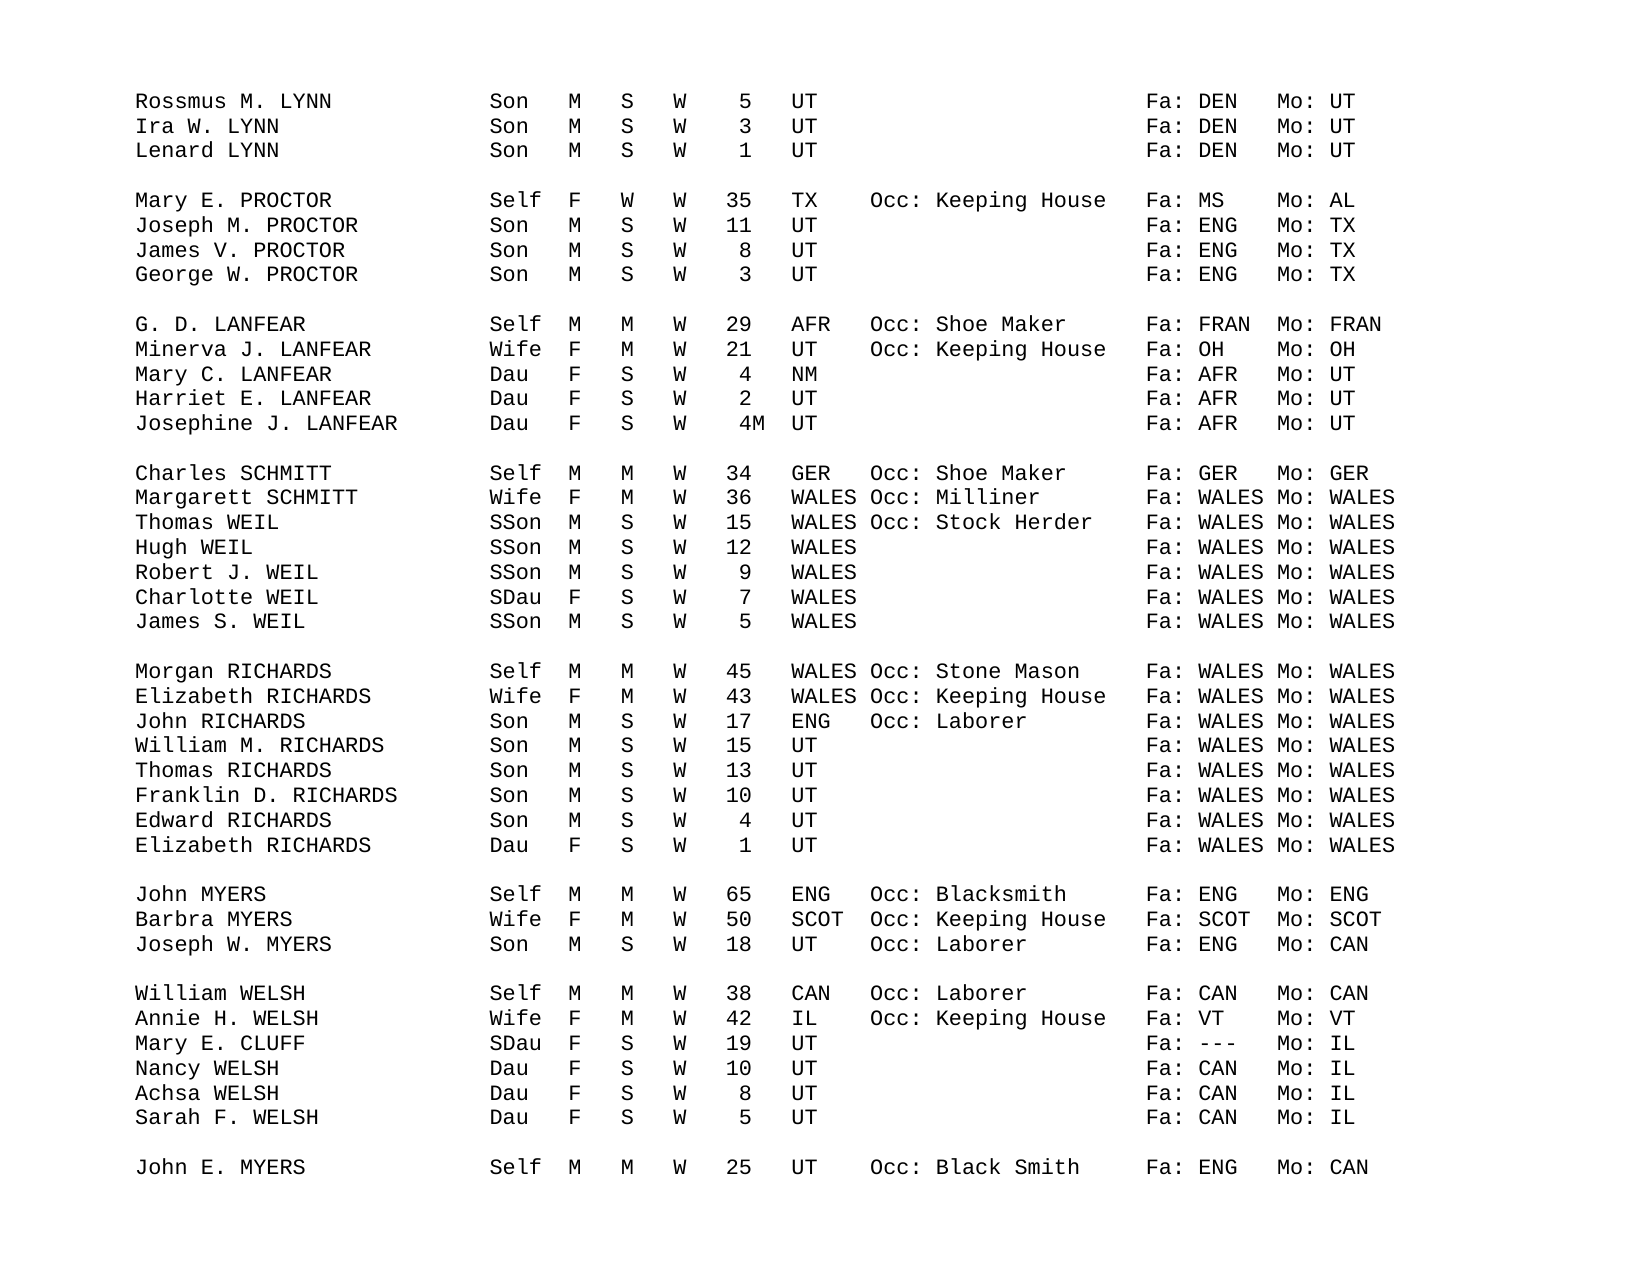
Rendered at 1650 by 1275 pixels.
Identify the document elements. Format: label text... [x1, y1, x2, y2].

text Elizabeth RICHARDS Dau F S W 1 UT Fa: WALES Mo: WALES [135, 834, 1515, 858]
text Joseph M. PROCTOR Son M S W 11 UT Fa: ENG Mo: TX [135, 214, 1515, 239]
text George W. PROCTOR Son M S W 3 UT Fa: ENG Mo: TX [135, 263, 1515, 288]
text William WELSH Self M M W 38 CAN Occ: Laborer Fa: CAN Mo: CAN [135, 982, 1515, 1007]
text Annie H. WELSH Wife F M W 42 IL Occ: Keeping House Fa: VT Mo: VT [135, 1007, 1515, 1032]
text Josephine J. LANFEAR Dau F S W 4M UT Fa: AFR Mo: UT [135, 412, 1515, 437]
text Ira W. LYNN Son M S W 3 UT Fa: DEN Mo: UT [135, 115, 1515, 139]
text Edward RICHARDS Son M S W 4 UT Fa: WALES Mo: WALES [135, 809, 1515, 834]
text Mary E. CLUFF SDau F S W 19 UT Fa: --- Mo: IL [135, 1032, 1515, 1057]
text Morgan RICHARDS Self M M W 45 WALES Occ: Stone Mason Fa: WALES Mo: WALES [135, 660, 1515, 685]
text Mary E. PROCTOR Self F W W 35 TX Occ: Keeping House Fa: MS Mo: AL [135, 189, 1515, 214]
text Sarah F. WELSH Dau F S W 5 UT Fa: CAN Mo: IL [135, 1106, 1515, 1131]
text Achsa WELSH Dau F S W 8 UT Fa: CAN Mo: IL [135, 1082, 1515, 1106]
text James S. WEIL SSon M S W 5 WALES Fa: WALES Mo: WALES [135, 611, 1515, 635]
text Margarett SCHMITT Wife F M W 36 WALES Occ: Milliner Fa: WALES Mo: WALES [135, 487, 1515, 511]
text Hugh WEIL SSon M S W 12 WALES Fa: WALES Mo: WALES [135, 536, 1515, 561]
text Rossmus M. LYNN Son M S W 5 UT Fa: DEN Mo: UT [135, 90, 1515, 115]
text William M. RICHARDS Son M S W 15 UT Fa: WALES Mo: WALES [135, 734, 1515, 759]
text Robert J. WEIL SSon M S W 9 WALES Fa: WALES Mo: WALES [135, 561, 1515, 586]
text Lenard LYNN Son M S W 1 UT Fa: DEN Mo: UT [135, 139, 1515, 164]
text Thomas RICHARDS Son M S W 13 UT Fa: WALES Mo: WALES [135, 759, 1515, 784]
text Charles SCHMITT Self M M W 34 GER Occ: Shoe Maker Fa: GER Mo: GER [135, 462, 1515, 487]
text Joseph W. MYERS Son M S W 18 UT Occ: Laborer Fa: ENG Mo: CAN [135, 933, 1515, 958]
text Minerva J. LANFEAR Wife F M W 21 UT Occ: Keeping House Fa: OH Mo: OH [135, 338, 1515, 363]
text Harriet E. LANFEAR Dau F S W 2 UT Fa: AFR Mo: UT [135, 387, 1515, 412]
text John E. MYERS Self M M W 25 UT Occ: Black Smith Fa: ENG Mo: CAN [135, 1156, 1515, 1181]
text Mary C. LANFEAR Dau F S W 4 NM Fa: AFR Mo: UT [135, 363, 1515, 387]
text Charlotte WEIL SDau F S W 7 WALES Fa: WALES Mo: WALES [135, 586, 1515, 611]
text Elizabeth RICHARDS Wife F M W 43 WALES Occ: Keeping House Fa: WALES Mo: WALES [135, 685, 1515, 710]
text John RICHARDS Son M S W 17 ENG Occ: Laborer Fa: WALES Mo: WALES [135, 710, 1515, 734]
text Thomas WEIL SSon M S W 15 WALES Occ: Stock Herder Fa: WALES Mo: WALES [135, 511, 1515, 536]
text John MYERS Self M M W 65 ENG Occ: Blacksmith Fa: ENG Mo: ENG [135, 883, 1515, 908]
text James V. PROCTOR Son M S W 8 UT Fa: ENG Mo: TX [135, 239, 1515, 263]
text Barbra MYERS Wife F M W 50 SCOT Occ: Keeping House Fa: SCOT Mo: SCOT [135, 908, 1515, 933]
text Franklin D. RICHARDS Son M S W 10 UT Fa: WALES Mo: WALES [135, 784, 1515, 809]
text G. D. LANFEAR Self M M W 29 AFR Occ: Shoe Maker Fa: FRAN Mo: FRAN [135, 313, 1515, 338]
text Nancy WELSH Dau F S W 10 UT Fa: CAN Mo: IL [135, 1057, 1515, 1082]
